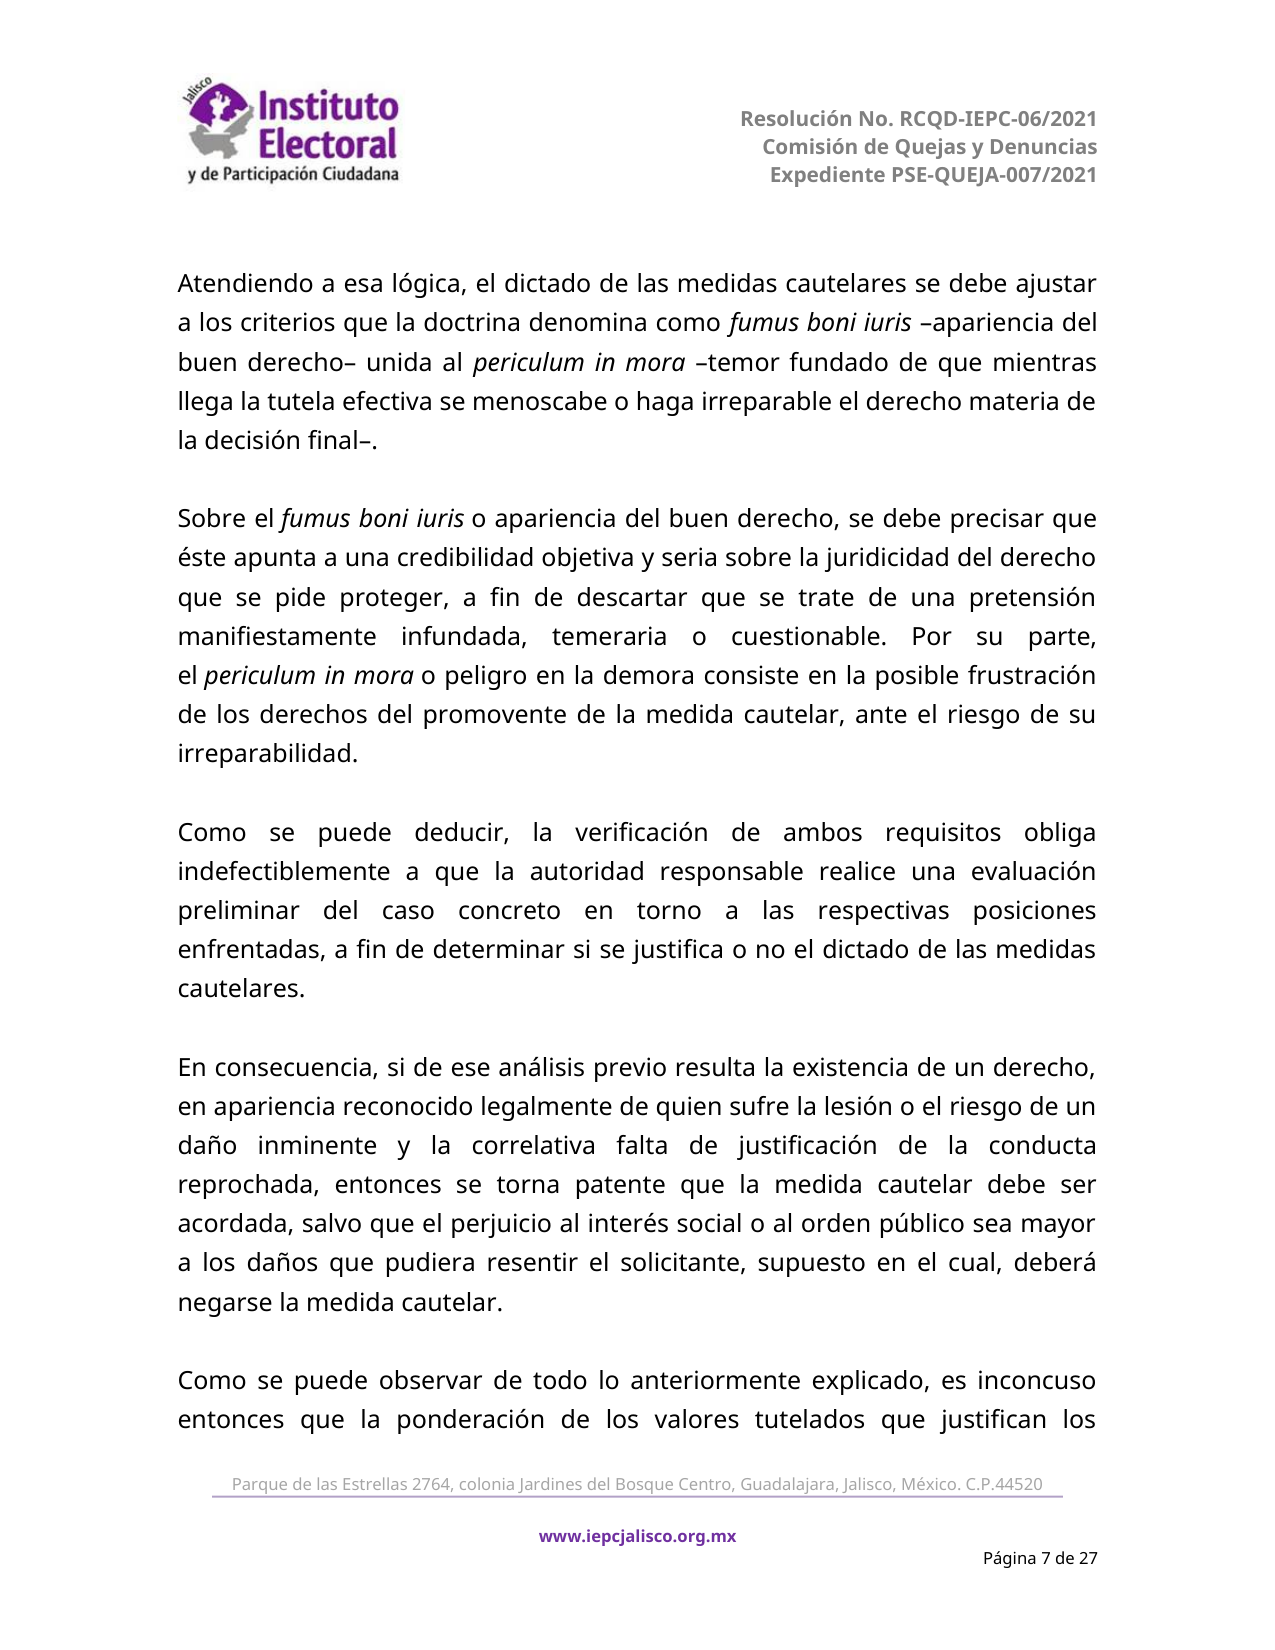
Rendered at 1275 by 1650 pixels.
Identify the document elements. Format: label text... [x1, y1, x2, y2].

text Atendiendo a esa lógica, el dictado de las medidas cautelares se debe ajustar a los criterios que la doctrina denomina como fumus boni iuris –apariencia del buen derecho– unida al periculum in mora –temor fundado de que mientras llega la tutela efectiva se menoscabe o haga irreparable el derecho materia de la decisión final–. [177, 266, 1098, 457]
text Como se puede deducir, la verificación de ambos requisitos obliga indefectiblemente a que la autoridad responsable realice una evaluación preliminar del caso concreto en torno a las respectivas posiciones enfrentadas, a fin de determinar si se justifica o no el dictado de las medidas cautelares. [177, 814, 1098, 1005]
text Sobre el fumus boni iuris o apariencia del buen derecho, se debe precisar que éste apunta a una credibilidad objetiva y seria sobre la juridicidad del derecho que se pide proteger, a fin de descartar que se trate de una pretensión manifiestamente infundada, temeraria o cuestionable. Por su parte, el periculum in mora o peligro en la demora consiste en la posible frustración de los derechos del promovente de la medida cautelar, ante el riesgo de su irreparabilidad. [177, 501, 1098, 770]
picture [177, 73, 406, 194]
text En consecuencia, si de ese análisis previo resulta la existencia de un derecho, en apariencia reconocido legalmente de quien sufre la lesión o el riesgo de un daño inminente y la correlativa falta de justificación de la conducta reprochada, entonces se torna patente que la medida cautelar debe ser acordada, salvo que el perjuicio al interés social o al orden público sea mayor a los daños que pudiera resentir el solicitante, supuesto en el cual, deberá negarse la medida cautelar. [177, 1049, 1098, 1318]
